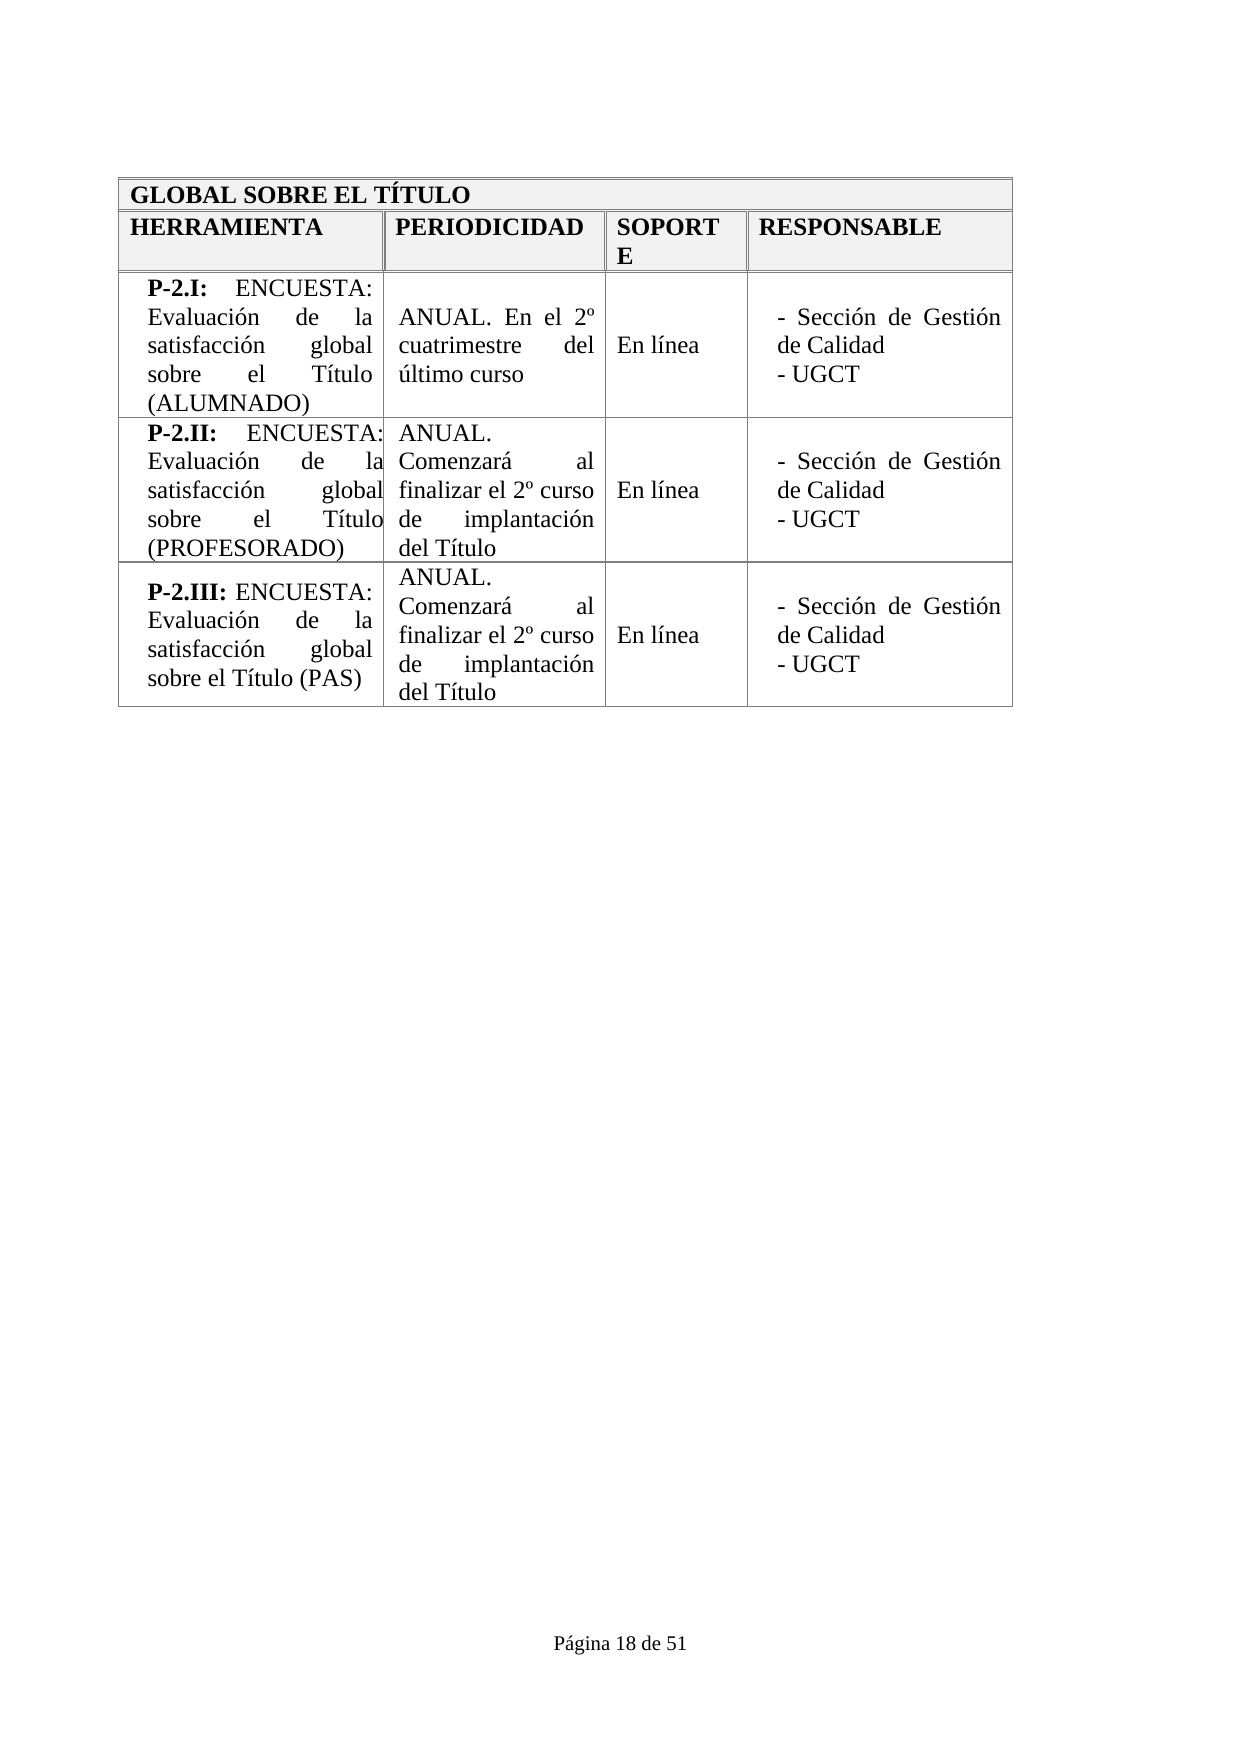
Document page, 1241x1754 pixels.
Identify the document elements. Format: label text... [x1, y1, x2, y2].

table_cell SOPORTE [607, 212, 746, 270]
table_cell En línea [606, 563, 747, 706]
table_cell En línea [606, 418, 747, 561]
table_cell P-2.II: ENCUESTA: Evaluación de la satisfacción global sobre el Título (PROFESORADO) [119, 418, 383, 561]
table_cell - Sección de Gestión de Calidad - UGCT [748, 563, 1012, 706]
table_cell P-2.I: ENCUESTA: Evaluación de la satisfacción global sobre el Título (ALUMNADO) [119, 273, 383, 417]
table_cell En línea [606, 273, 747, 417]
table_cell - Sección de Gestión de Calidad - UGCT [748, 273, 1012, 417]
table_cell PERIODICIDAD [386, 212, 604, 270]
table_cell HERRAMIENTA [119, 212, 382, 270]
table_cell - Sección de Gestión de Calidad - UGCT [748, 418, 1012, 561]
table_cell RESPONSABLE [749, 212, 1012, 270]
table_cell ANUAL. Comenzará al finalizar el 2º curso de implantación del Título [384, 418, 605, 561]
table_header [119, 180, 1012, 209]
table_cell ANUAL. Comenzará al finalizar el 2º curso de implantación del Título [384, 563, 605, 706]
table_cell ANUAL. En el 2º cuatrimestre del último curso [384, 273, 605, 417]
table_cell P-2.III: ENCUESTA: Evaluación de la satisfacción global sobre el Título (PAS) [119, 563, 383, 706]
